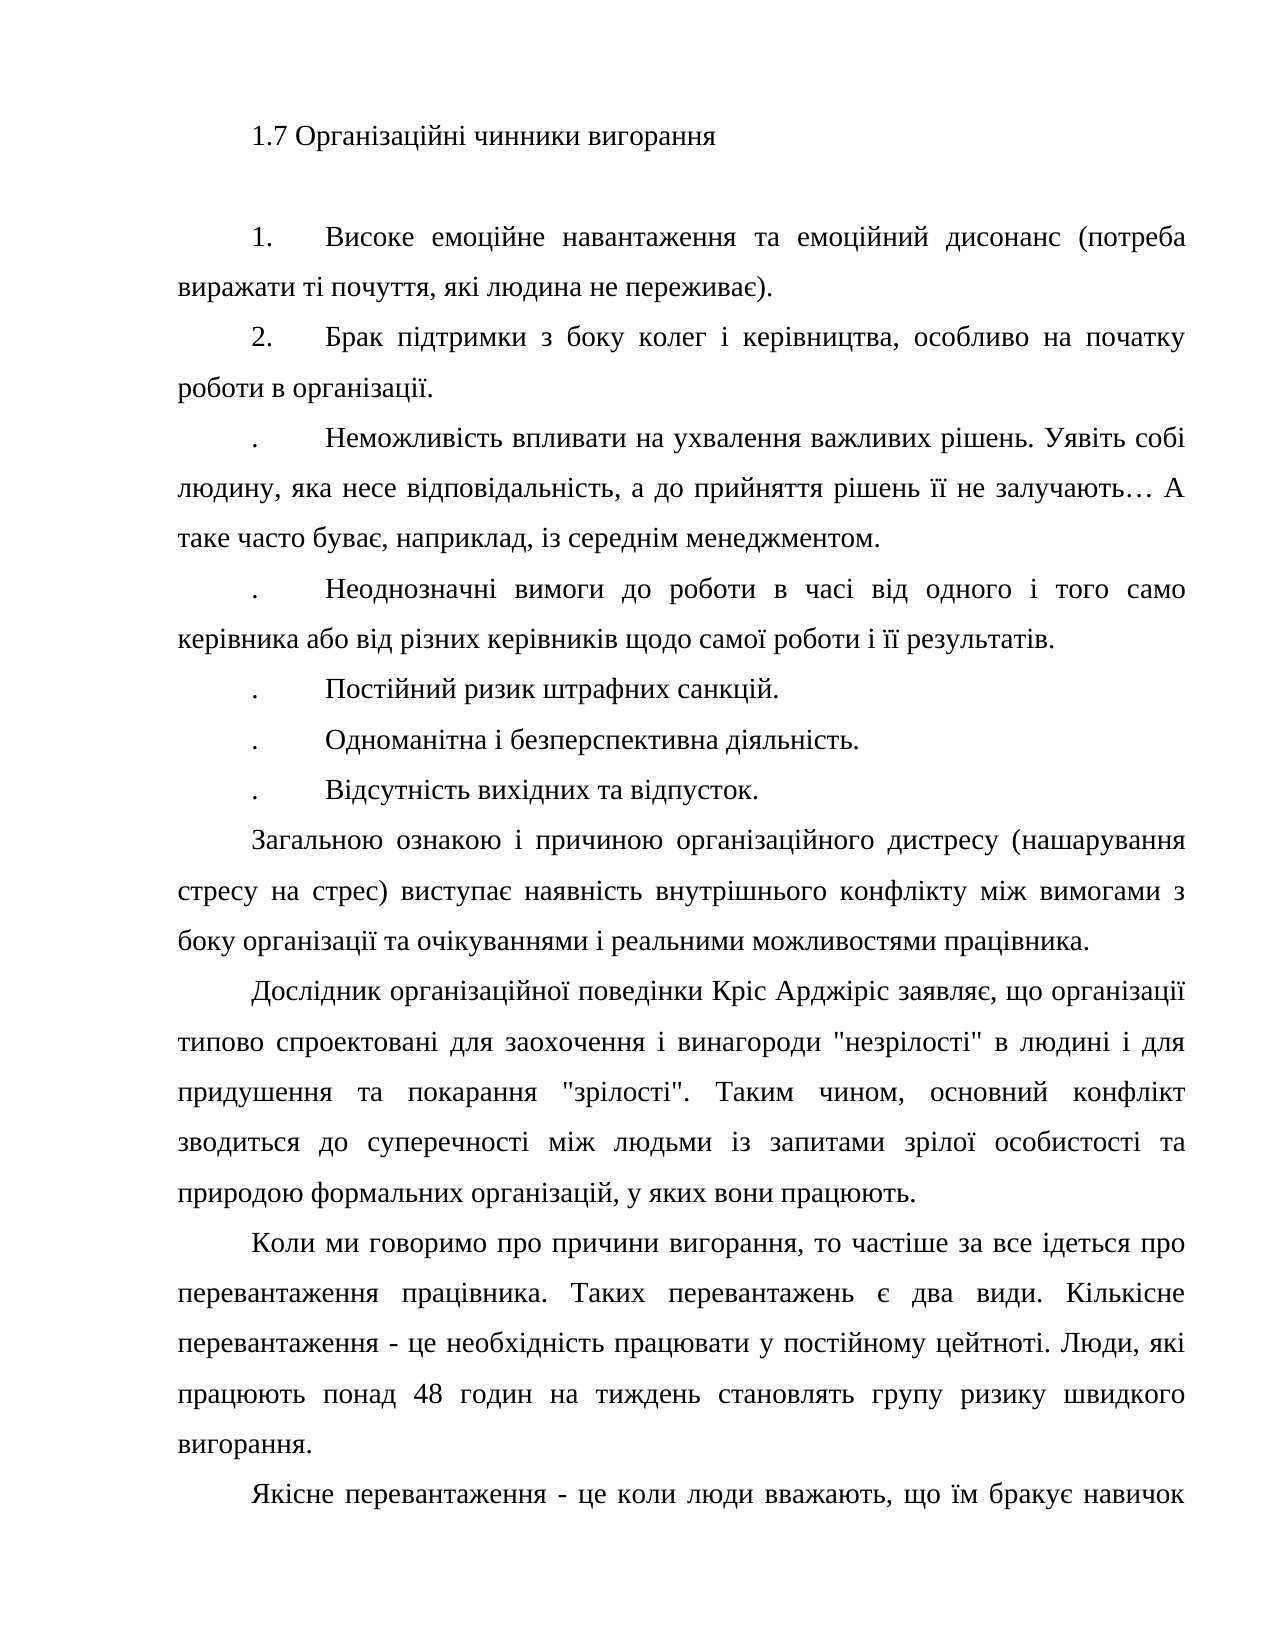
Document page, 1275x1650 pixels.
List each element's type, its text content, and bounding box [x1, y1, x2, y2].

text . Неоднозначні вимоги до роботи в часі від одного і того само керівника або від різних керівників щодо самої роботи і її результатів. [177, 571, 1186, 655]
text Коли ми говоримо про причини вигорання, то частіше за все ідеться про перевантаження працівника. Таких перевантажень є два види. Кількісне перевантаження - це необхідність працювати у постійному цейтноті. Люди, які працюють понад 48 годин на тиждень становлять групу ризику швидкого вигорання. [177, 1225, 1186, 1460]
text . Одноманітна і безперспективна діяльність. [177, 722, 1186, 755]
text Загальною ознакою і причиною організаційного дистресу (нашарування стресу на стрес) виступає наявність внутрішнього конфлікту між вимогами з боку організації та очікуваннями і реальними можливостями працівника. [177, 822, 1186, 957]
text . Неможливість впливати на ухвалення важливих рішень. Уявіть собі людину, яка несе відповідальність, а до прийняття рішень її не залучають… А таке часто буває, наприклад, із середнім менеджментом. [177, 420, 1186, 554]
text 1.7 Організаційні чинники вигорання [251, 118, 1186, 152]
text Дослідник організаційної поведінки Кріс Арджіріс заявляє, що організації типово спроектовані для заохочення і винагороди "незрілості" в людині і для придушення та покарання "зрілості". Таким чином, основний конфлікт зводиться до суперечності між людьми із запитами зрілої особистості та природою формальних організацій, у яких вони працюють. [177, 973, 1186, 1208]
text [177, 1477, 1186, 1510]
text 2. Брак підтримки з боку колег і керівництва, особливо на початку роботи в організації. [177, 319, 1186, 403]
text . Постійний ризик штрафних санкцій. [177, 672, 1186, 705]
text 1. Високе емоційне навантаження та емоційний дисонанс (потреба виражати ті почуття, які людина не переживає). [177, 219, 1186, 303]
text . Відсутність вихідних та відпусток. [177, 772, 1186, 806]
